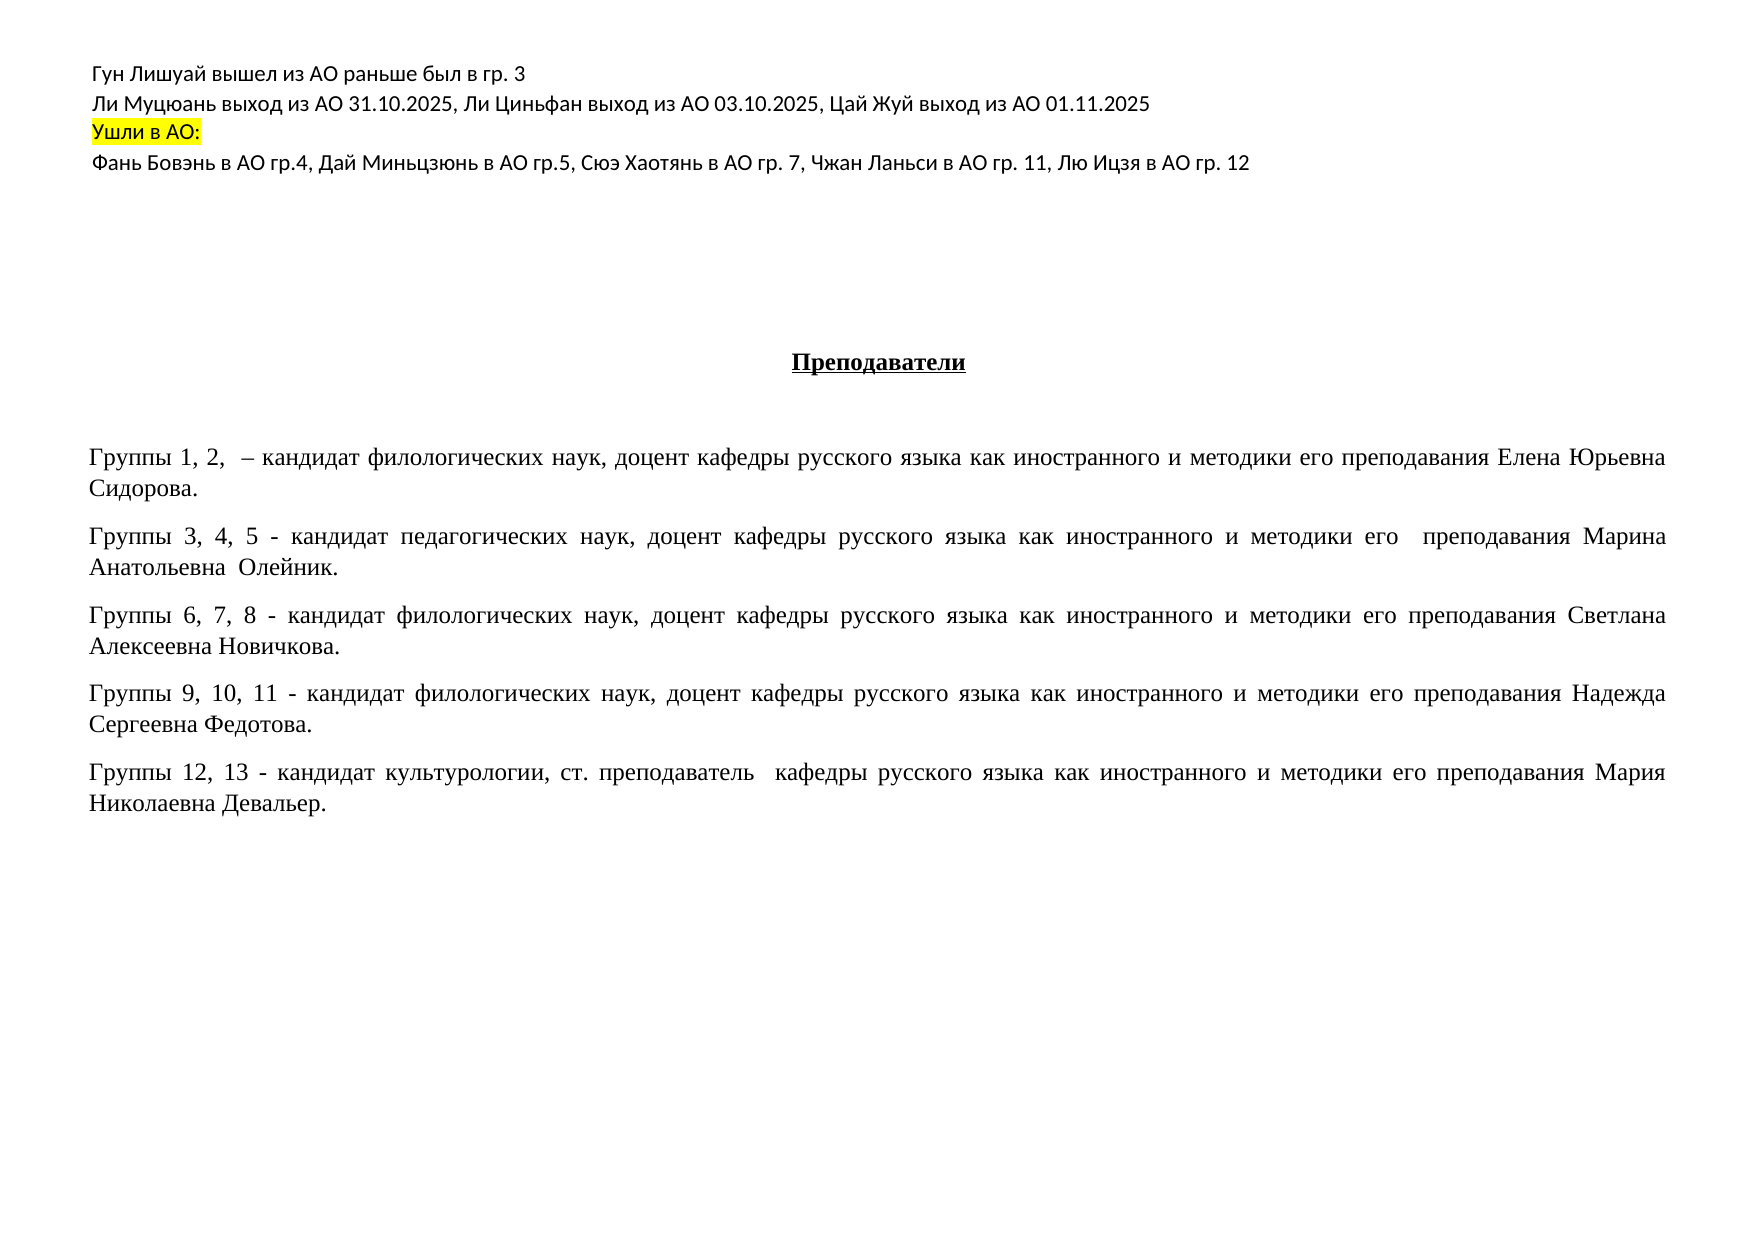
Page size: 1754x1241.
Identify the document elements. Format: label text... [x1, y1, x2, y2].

text Группы 12, 13 - кандидат культурологии, ст. преподаватель кафедры русского языка как иностранного и методики его преподавания Мария Николаевна Девальер. [89, 757, 1668, 817]
list Гун Лишуай вышел из АО раньше был в гр. 3 [92, 59, 1668, 87]
text Группы 6, 7, 8 - кандидат филологических наук, доцент кафедры русского языка как иностранного и методики его преподавания Светлана Алексеевна Новичкова. [89, 600, 1668, 659]
text Преподаватели [89, 347, 1668, 376]
list Фань Бовэнь в АО гр.4, Дай Миньцзюнь в АО гр.5, Сюэ Хаотянь в АО гр. 7, Чжан Ланьси в АО гр. 11, Лю Ицзя в АО гр. 12 [92, 148, 1668, 176]
list Ли Муцюань выход из АО 31.10.2025, Ли Циньфан выход из АО 03.10.2025, Цай Жуй выход из АО 01.11.2025 [92, 89, 1668, 117]
text Группы 9, 10, 11 - кандидат филологических наук, доцент кафедры русского языка как иностранного и методики его преподавания Надежда Сергеевна Федотова. [89, 678, 1668, 738]
text Группы 3, 4, 5 - кандидат педагогических наук, доцент кафедры русского языка как иностранного и методики его преподавания Марина Анатольевна Олейник. [89, 521, 1668, 581]
text Группы 1, 2, – кандидат филологических наук, доцент кафедры русского языка как иностранного и методики его преподавания Елена Юрьевна Сидорова. [89, 442, 1668, 502]
list Ушли в АО: [92, 117, 1668, 145]
